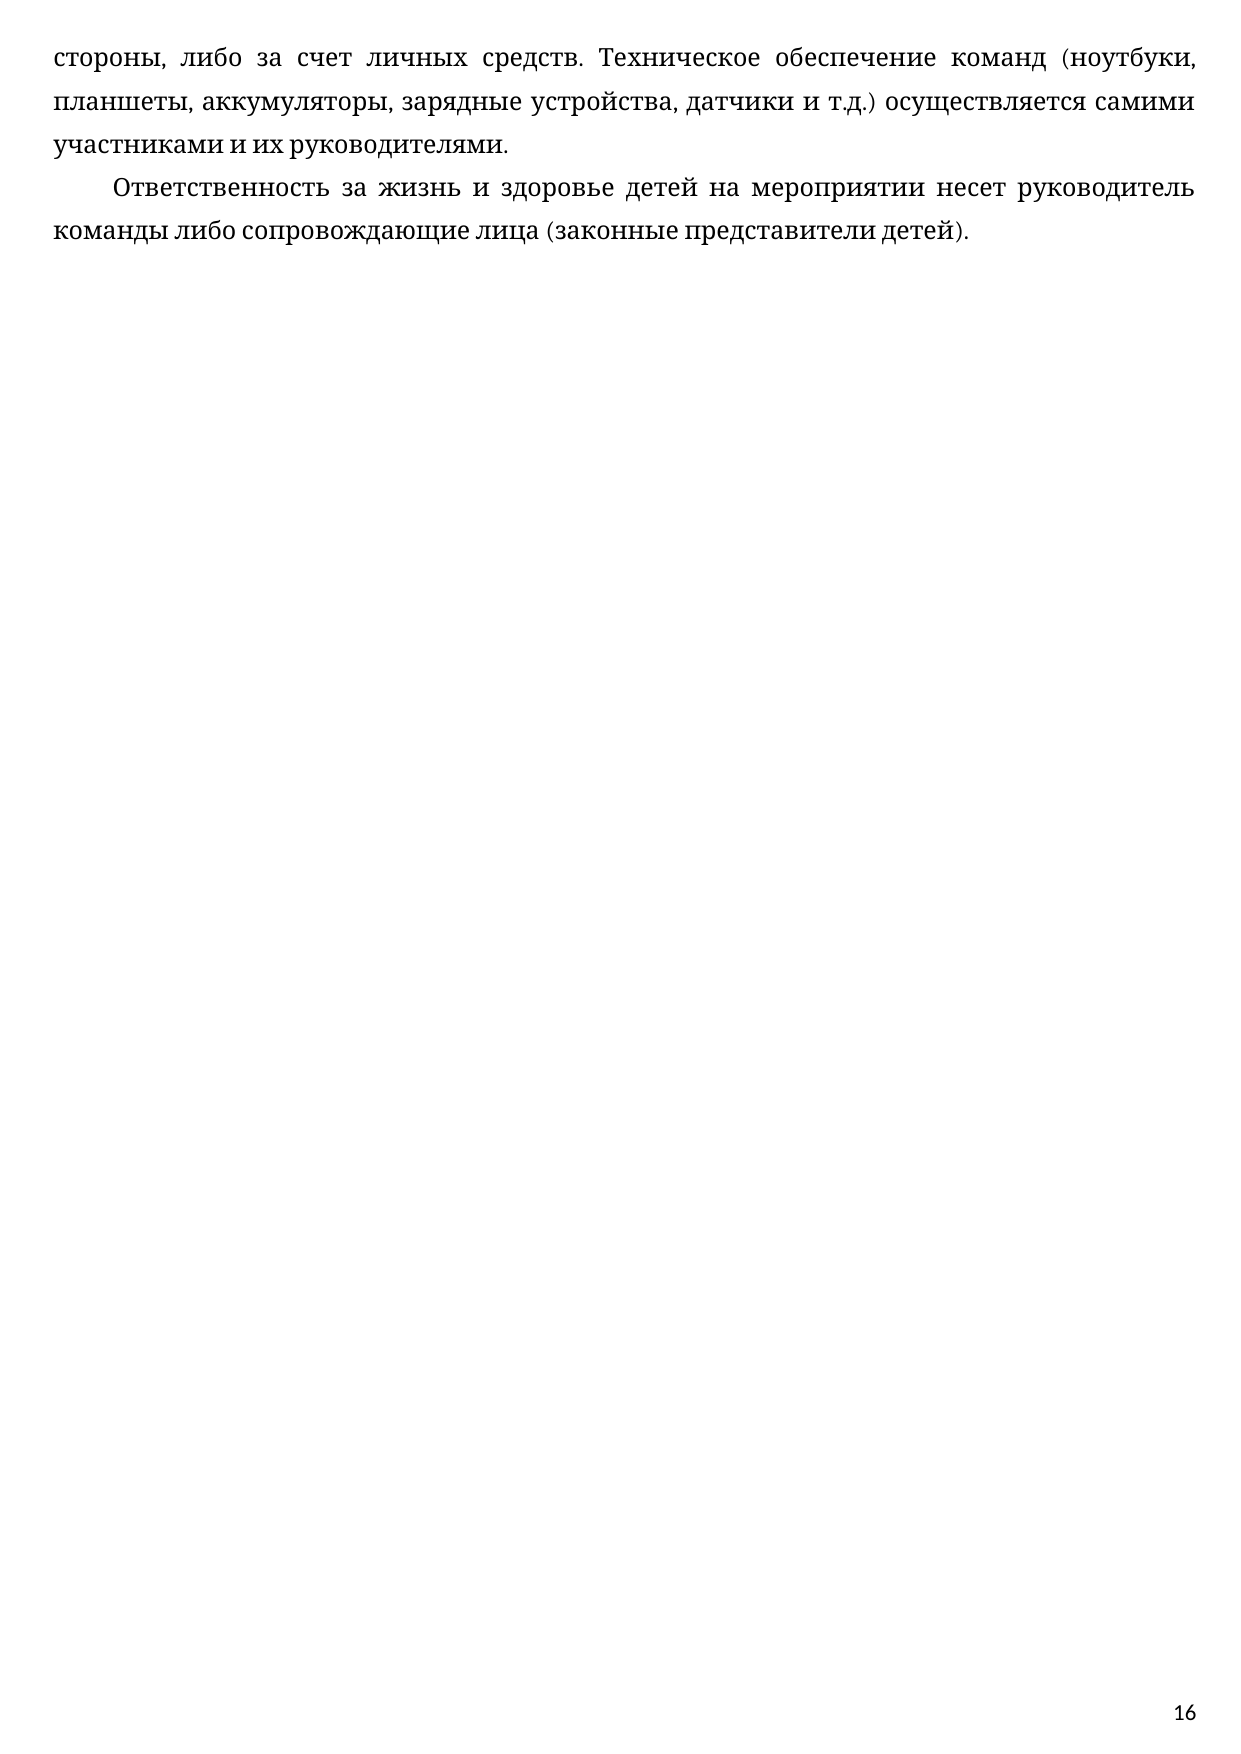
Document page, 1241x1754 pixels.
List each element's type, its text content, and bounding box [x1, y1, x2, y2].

text Ответственность за жизнь и здоровье детей на мероприятии несет руководитель команды либо сопровождающие лица (законные представители детей). [53, 174, 1196, 246]
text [53, 44, 1196, 159]
